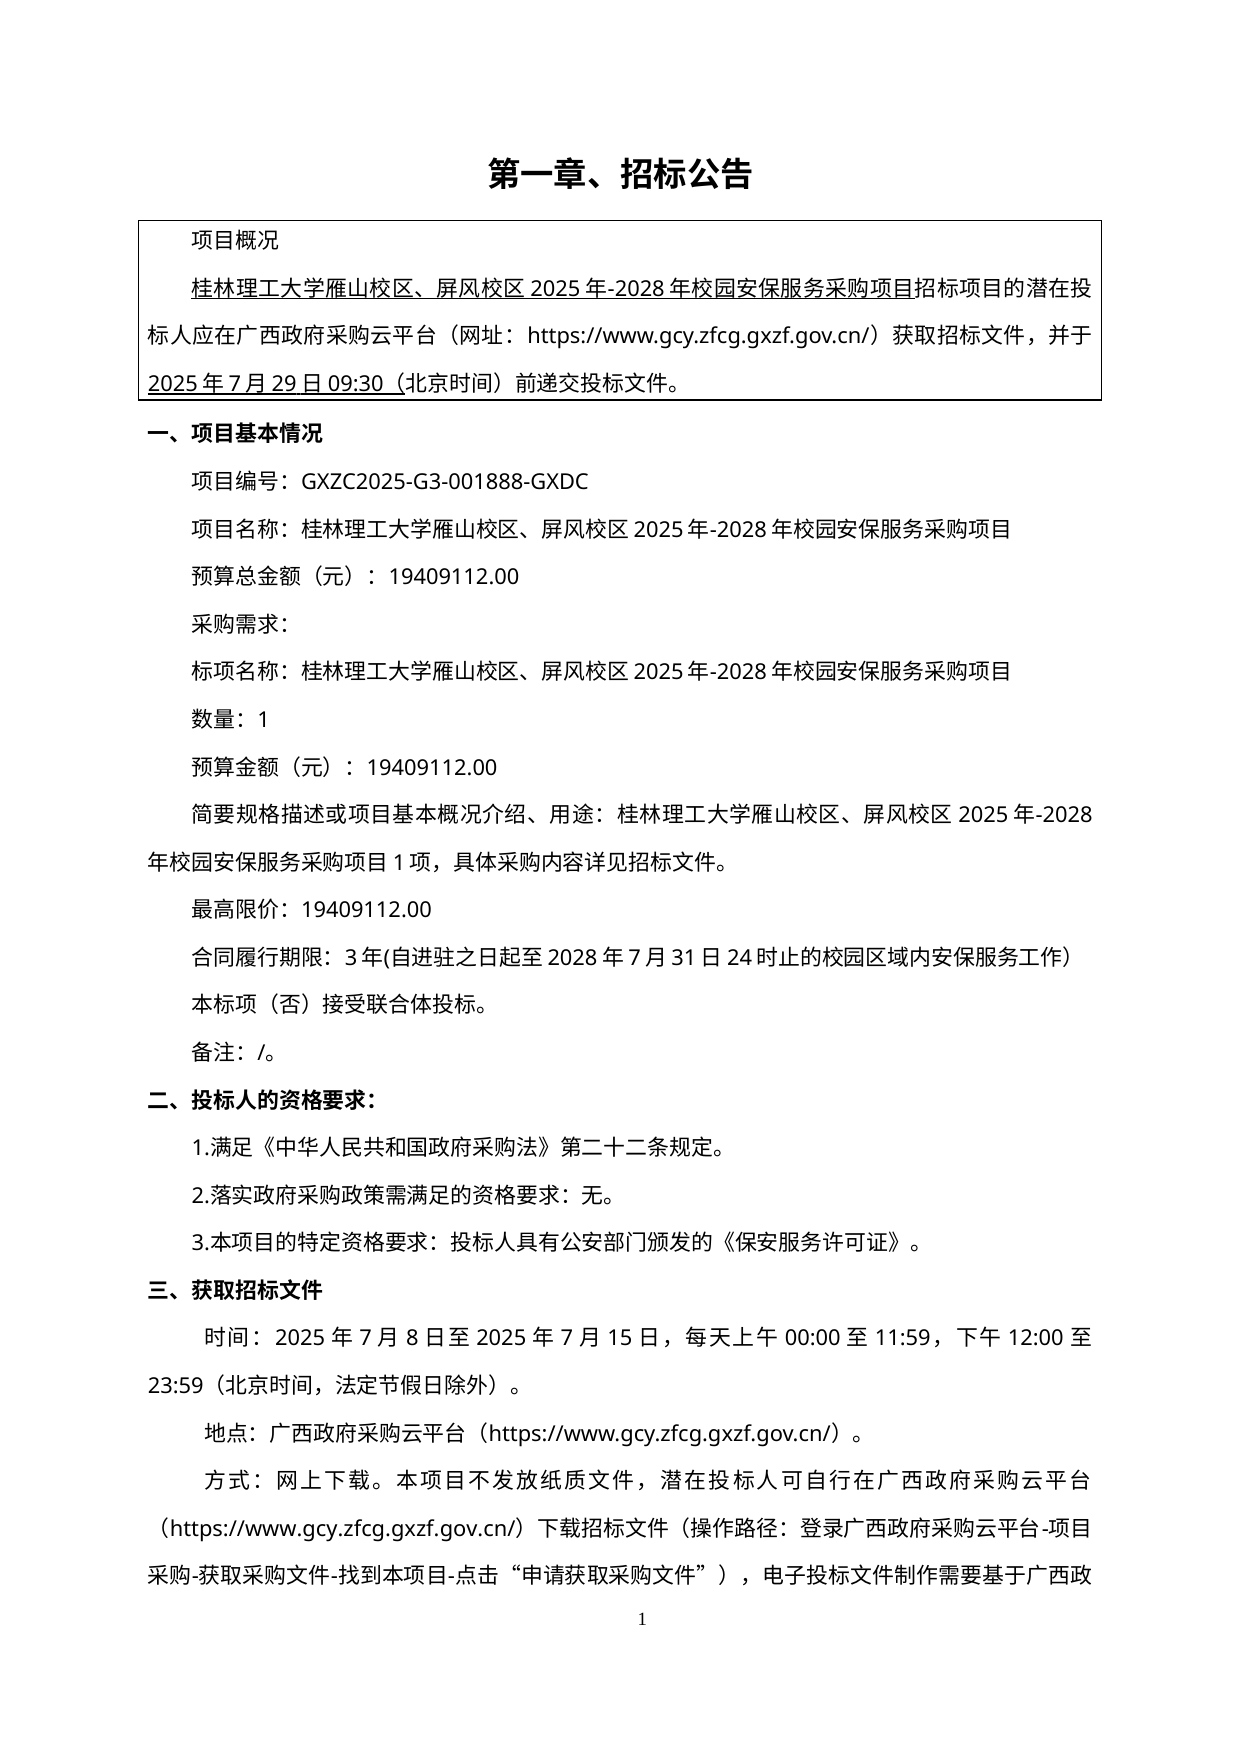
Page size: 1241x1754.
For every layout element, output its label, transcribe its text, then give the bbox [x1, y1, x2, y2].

text 2.落实政府采购政策需满足的资格要求：无。 [148, 1178, 1093, 1209]
text 标项名称：桂林理工大学雁山校区、屏风校区2025年-2028年校园安保服务采购项目 [148, 654, 1093, 686]
text 备注：/。 [148, 1035, 1093, 1067]
text 本标项（否）接受联合体投标。 [148, 987, 1093, 1019]
text 预算总金额（元）：19409112.00 [148, 559, 1093, 591]
text 项目编号：GXZC2025-G3-001888-GXDC [148, 464, 1093, 496]
text 三、获取招标文件 [148, 1273, 1093, 1304]
text 1.满足《中华人民共和国政府采购法》第二十二条规定。 [148, 1130, 1093, 1162]
text 简要规格描述或项目基本概况介绍、用途：桂林理工大学雁山校区、屏风校区2025年-2028年校园安保服务采购项目1项，具体采购内容详见招标文件。 [148, 797, 1093, 876]
text 预算金额（元）：19409112.00 [148, 749, 1093, 781]
text 合同履行期限：3年(自进驻之日起至2028年7月31日24时止的校园区域内安保服务工作） [148, 940, 1093, 972]
text 3.本项目的特定资格要求：投标人具有公安部门颁发的《保安服务许可证》。 [148, 1225, 1093, 1257]
text 数量：1 [148, 702, 1093, 734]
text 项目概况 [139, 221, 1101, 255]
text 项目名称：桂林理工大学雁山校区、屏风校区2025年-2028年校园安保服务采购项目 [148, 512, 1093, 543]
text 地点：广西政府采购云平台（https://www.gcy.zfcg.gxzf.gov.cn/）。 [148, 1416, 1093, 1447]
text 一、项目基本情况 [148, 416, 1093, 448]
text 采购需求： [148, 607, 1093, 638]
subtitle 第一章、招标公告 [148, 148, 1093, 196]
text 时间：2025年7月8日至2025年7月15日，每天上午00:00至11:59，下午12:00至23:59（北京时间，法定节假日除外）。 [148, 1320, 1093, 1400]
text 桂林理工大学雁山校区、屏风校区2025年-2028年校园安保服务采购项目招标项目的潜在投标人应在广西政府采购云平台（网址：https://www.gcy.zfcg.gxzf.gov.cn/）获取招标文件，并于2025年7月29日 09:30（北京时间）前递交投标文件。 [139, 267, 1101, 399]
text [148, 1463, 1093, 1590]
text 最高限价：19409112.00 [148, 892, 1093, 924]
text 二、投标人的资格要求： [148, 1083, 1093, 1114]
